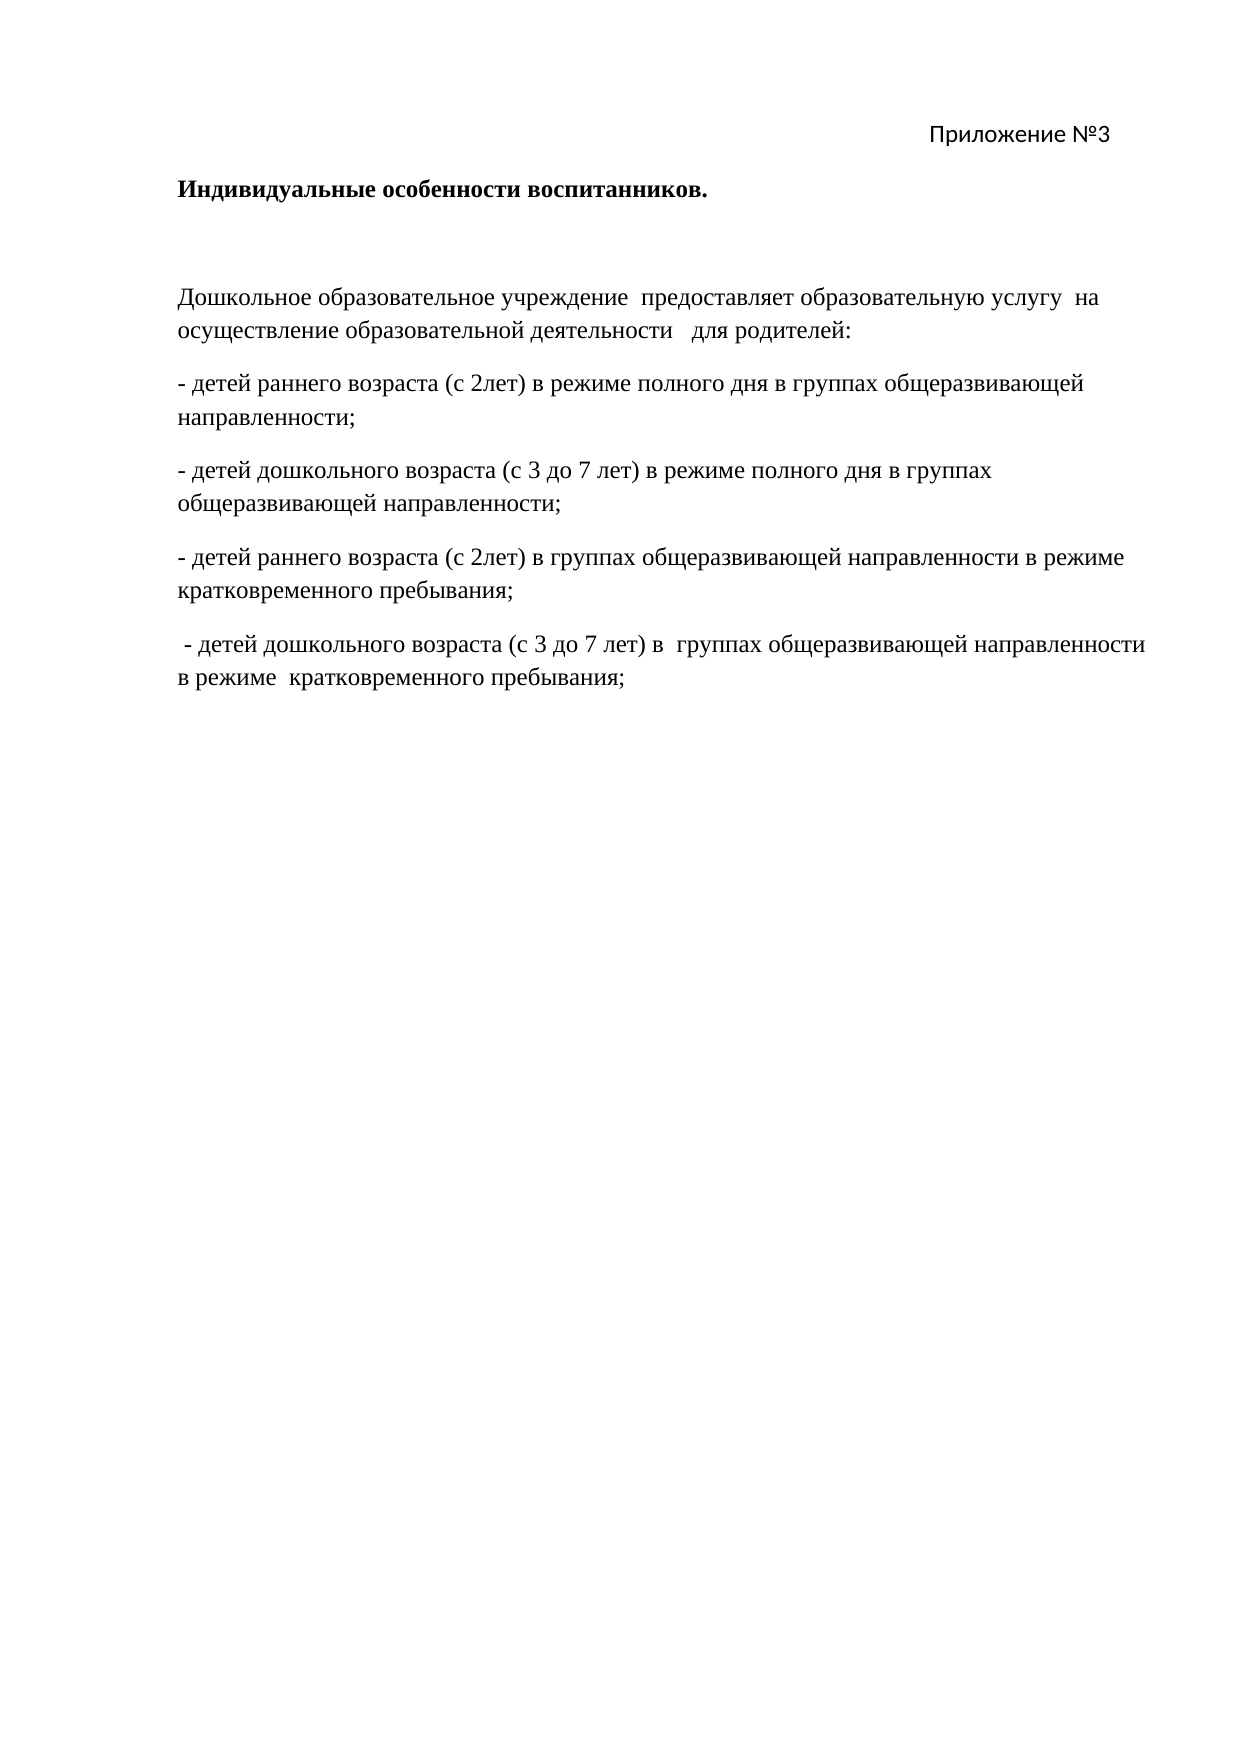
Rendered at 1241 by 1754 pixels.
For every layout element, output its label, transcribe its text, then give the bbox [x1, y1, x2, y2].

text Приложение №3 [177, 118, 1152, 149]
text Индивидуальные особенности воспитанников. [177, 174, 1152, 203]
text - детей раннего возраста (с 2лет) в режиме полного дня в группах общеразвивающей направленности; [177, 368, 1152, 430]
text - детей раннего возраста (с 2лет) в группах общеразвивающей направленности в режиме кратковременного пребывания; [177, 542, 1152, 604]
text - детей дошкольного возраста (с 3 до 7 лет) в группах общеразвивающей направленности в режиме кратковременного пребывания; [177, 629, 1152, 691]
text Дошкольное образовательное учреждение предоставляет образовательную услугу на осуществление образовательной деятельности для родителей: [177, 282, 1152, 343]
text - детей дошкольного возраста (с 3 до 7 лет) в режиме полного дня в группах общеразвивающей направленности; [177, 455, 1152, 517]
